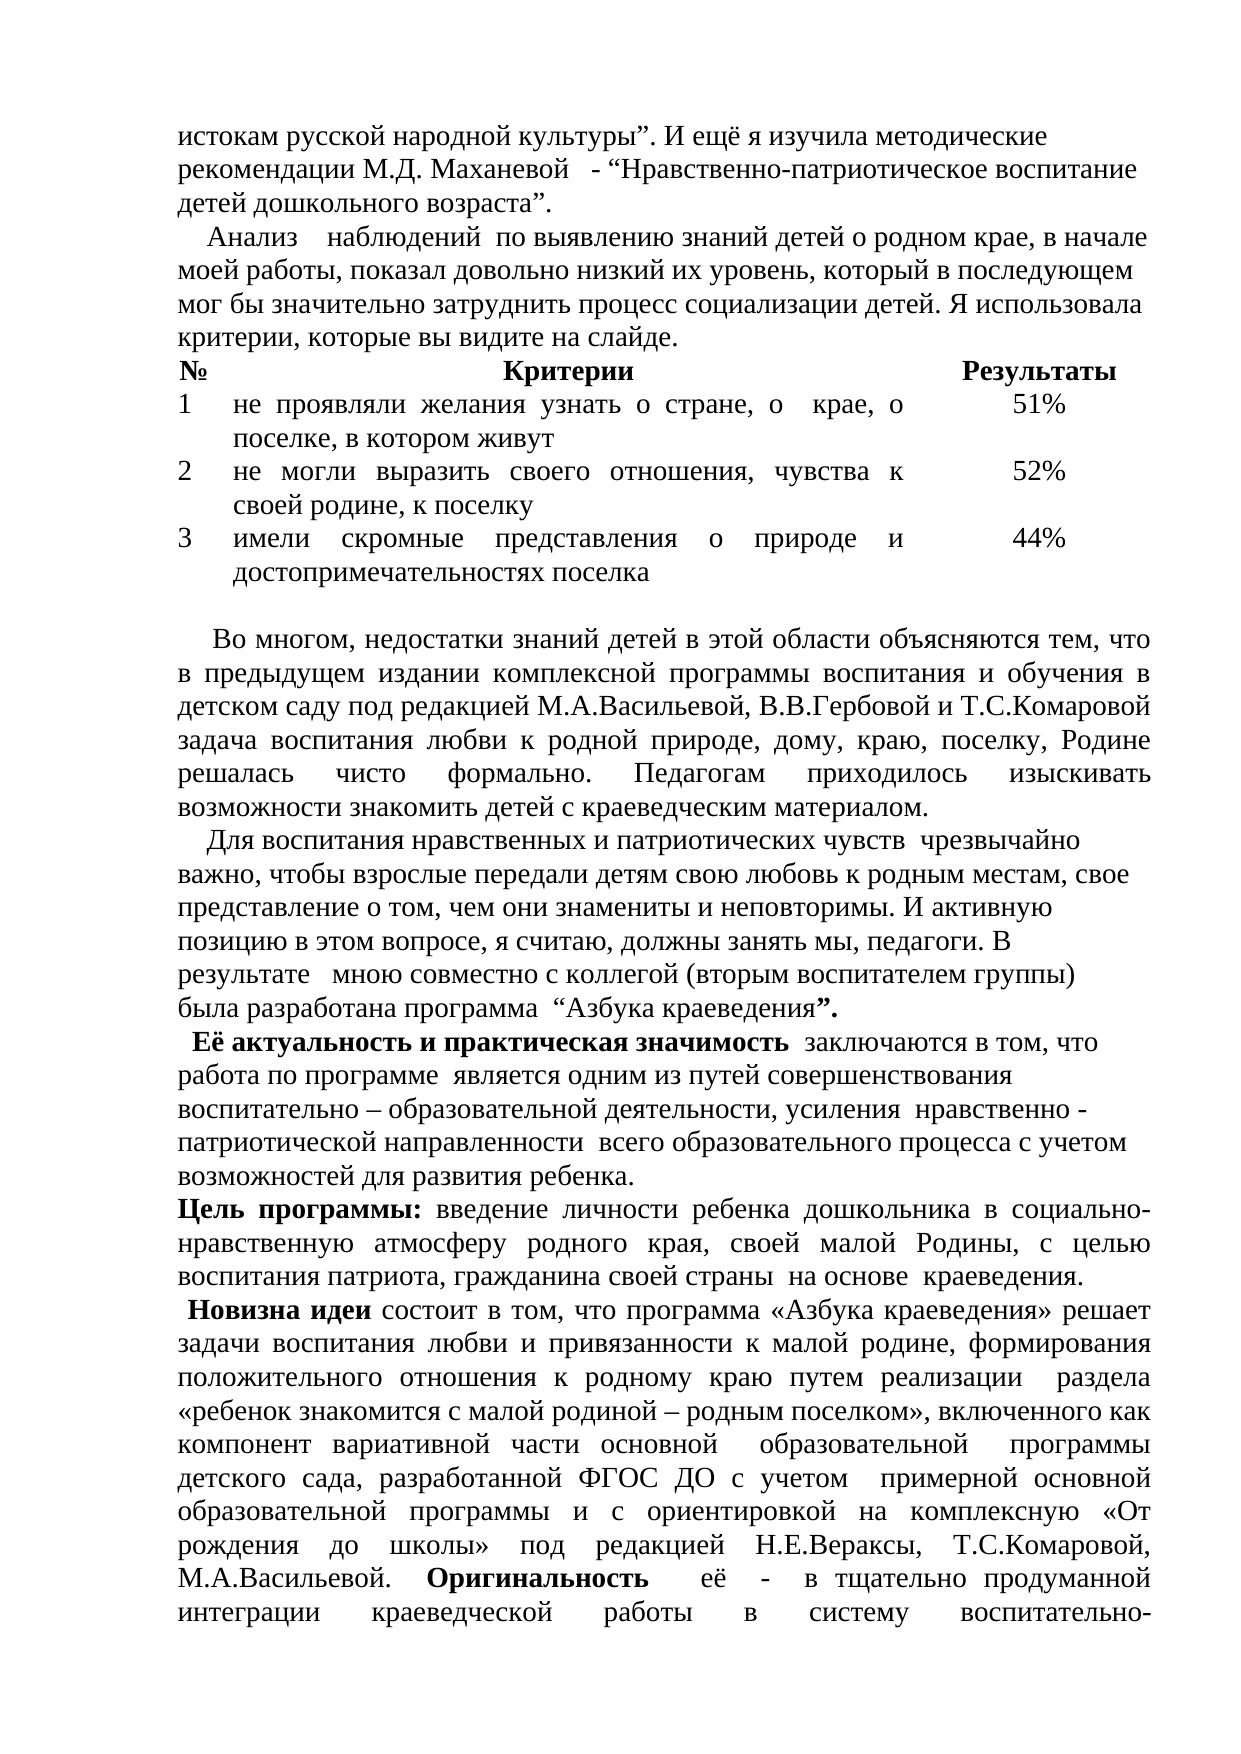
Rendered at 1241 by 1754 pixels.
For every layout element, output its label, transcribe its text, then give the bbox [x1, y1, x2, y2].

text Анализ наблюдений по выявлению знаний детей о родном крае, в начале моей работы, показал довольно низкий их уровень, который в последующем мог бы значительно затруднить процесс социализации детей. Я использовала критерии, которые вы видите на слайде. [177, 219, 1152, 353]
table_cell 3 [166, 521, 222, 588]
table_cell не проявляли желания узнать о стране, о крае, о поселке, в котором живут [222, 386, 916, 453]
table_cell 52% [916, 454, 1163, 521]
text Во многом, недостатки знаний детей в этой области объясняются тем, что в предыдущем издании комплексной программы воспитания и обучения в детском саду под редакцией М.А.Васильевой, В.В.Гербовой и Т.С.Комаровой задача воспитания любви к родной природе, дому, краю, поселку, Родине решалась чисто формально. Педагогам приходилось изыскивать возможности знакомить детей с краеведческим материалом. [177, 621, 1152, 822]
table_cell имели скромные представления о природе и достопримечательностях поселка [222, 521, 916, 588]
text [177, 118, 1152, 219]
table_cell 2 [166, 454, 222, 521]
text Её актуальность и практическая значимость заключаются в том, что работа по программе является одним из путей совершенствования воспитательно – образовательной деятельности, усиления нравственно - патриотической направленности всего образовательного процесса с учетом возможностей для развития ребенка. [177, 1024, 1152, 1191]
text Для воспитания нравственных и патриотических чувств чрезвычайно важно, чтобы взрослые передали детям свою любовь к родным местам, свое представление о том, чем они знамениты и неповторимы. И активную позицию в этом вопросе, я считаю, должны занять мы, педагоги. В результате мною совместно с коллегой (вторым воспитателем группы) была разработана программа “Азбука краеведения”. [177, 822, 1152, 1024]
table_header Результаты [916, 353, 1163, 386]
text Цель программы: введение личности ребенка дошкольника в социально-нравственную атмосферу родного края, своей малой Родины, с целью воспитания патриота, гражданина своей страны на основе краеведения. [177, 1191, 1152, 1292]
table_cell 1 [166, 386, 222, 453]
table_cell не могли выразить своего отношения, чувства к своей родине, к поселку [222, 454, 916, 521]
table_cell 44% [916, 521, 1163, 588]
table_header Критерии [222, 353, 916, 386]
table_header № [166, 353, 222, 386]
table_cell 51% [916, 386, 1163, 453]
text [177, 1292, 1152, 1627]
